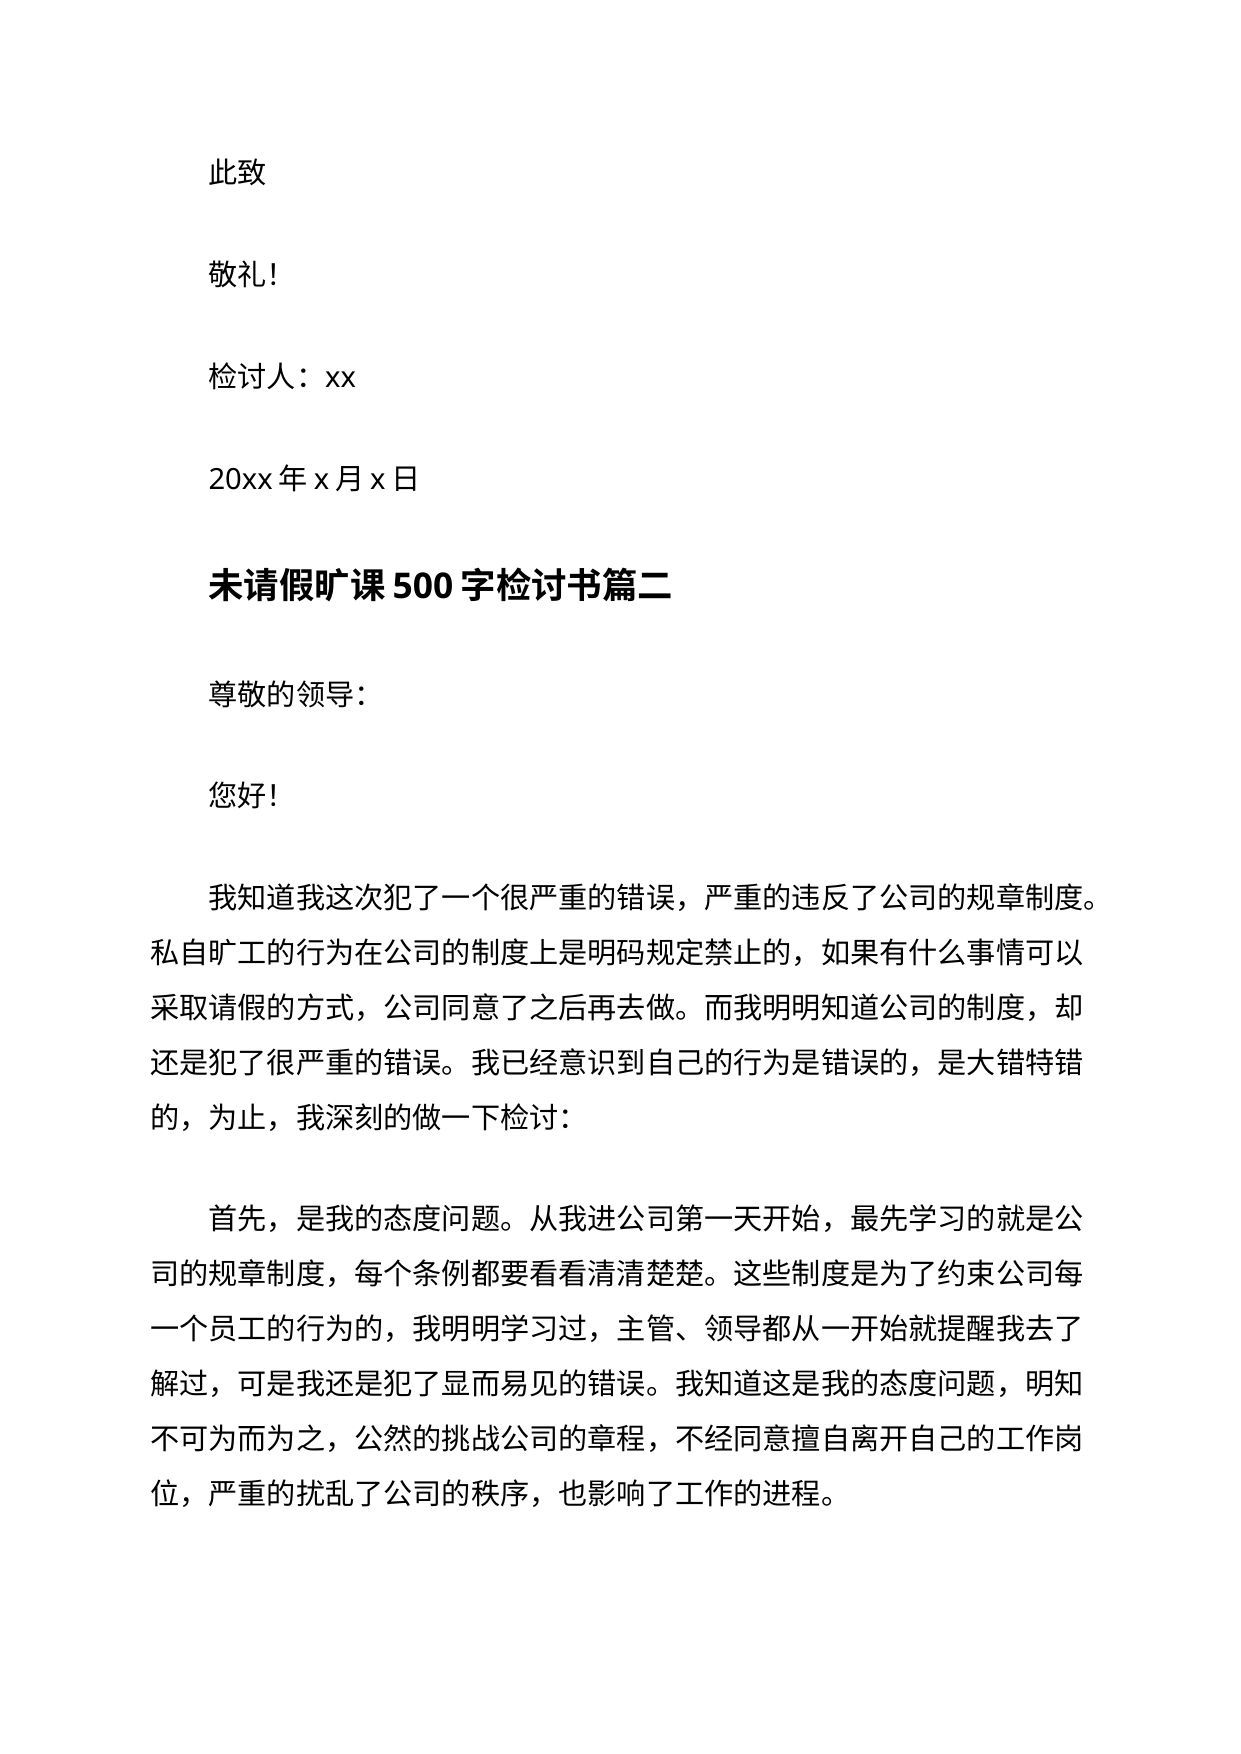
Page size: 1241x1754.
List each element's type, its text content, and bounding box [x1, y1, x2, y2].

text 敬礼！ [150, 252, 1090, 294]
text 您好！ [150, 773, 1090, 815]
text 20xx年x月x日 [150, 456, 1090, 498]
text 未请假旷课500字检讨书篇二 [150, 557, 1090, 609]
text 我知道我这次犯了一个很严重的错误，严重的违反了公司的规章制度。私自旷工的行为在公司的制度上是明码规定禁止的，如果有什么事情可以采取请假的方式，公司同意了之后再去做。而我明明知道公司的制度，却还是犯了很严重的错误。我已经意识到自己的行为是错误的，是大错特错的，为止，我深刻的做一下检讨： [150, 874, 1090, 1136]
text 此致 [150, 150, 1090, 192]
text 检讨人：xx [150, 353, 1090, 396]
text 尊敬的领导： [150, 671, 1090, 713]
text 首先，是我的态度问题。从我进公司第一天开始，最先学习的就是公司的规章制度，每个条例都要看看清清楚楚。这些制度是为了约束公司每一个员工的行为的，我明明学习过，主管、领导都从一开始就提醒我去了解过，可是我还是犯了显而易见的错误。我知道这是我的态度问题，明知不可为而为之，公然的挑战公司的章程，不经同意擅自离开自己的工作岗位，严重的扰乱了公司的秩序，也影响了工作的进程。 [150, 1196, 1090, 1513]
